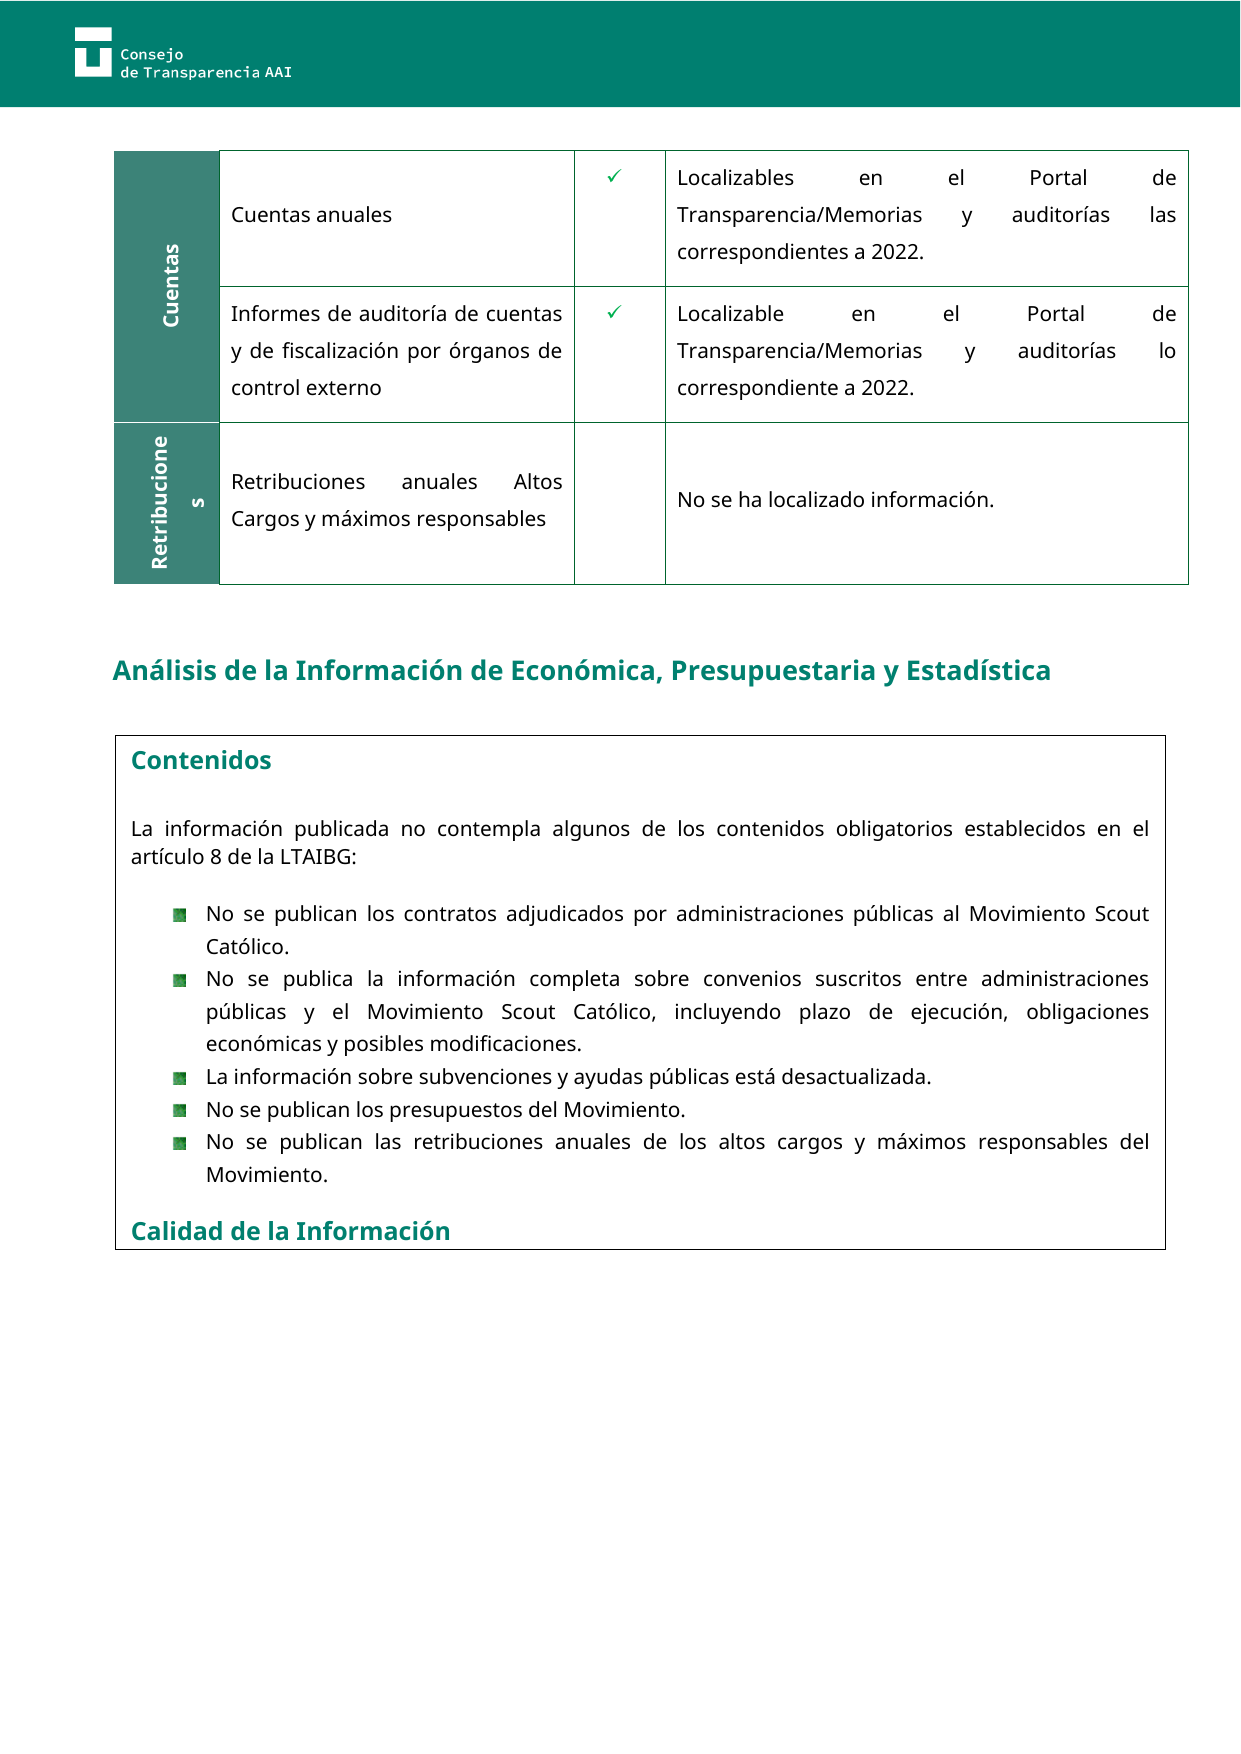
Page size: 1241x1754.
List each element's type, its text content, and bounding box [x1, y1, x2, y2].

table_cell Cuentas [114, 151, 219, 422]
picture [169, 904, 186, 922]
picture [121, 48, 259, 80]
picture [169, 1100, 186, 1117]
text Análisis de la Información de Económica, Presupuestaria y Estadística [112, 651, 1174, 688]
table_cell Localizables en el Portal de Transparencia/Memorias y auditorías las correspondientes a 2022. [666, 151, 1188, 286]
picture [169, 970, 186, 987]
picture [169, 1068, 186, 1085]
table_cell Informes de auditoría de cuentas y de fiscalización por órganos de control externo [220, 287, 574, 422]
table_cell [575, 151, 665, 286]
table_cell Retribuciones anuales Altos Cargos y máximos responsables [220, 423, 574, 584]
picture [169, 1133, 186, 1150]
table_cell Cuentas anuales [220, 151, 574, 286]
picture [265, 67, 291, 77]
table_cell Localizable en el Portal de Transparencia/Memorias y auditorías lo correspondiente a 2022. [666, 287, 1188, 422]
table_cell [575, 287, 665, 422]
table_cell No se ha localizado información. [666, 423, 1188, 584]
table_cell [575, 423, 665, 584]
table_cell Retribuciones [114, 423, 219, 584]
